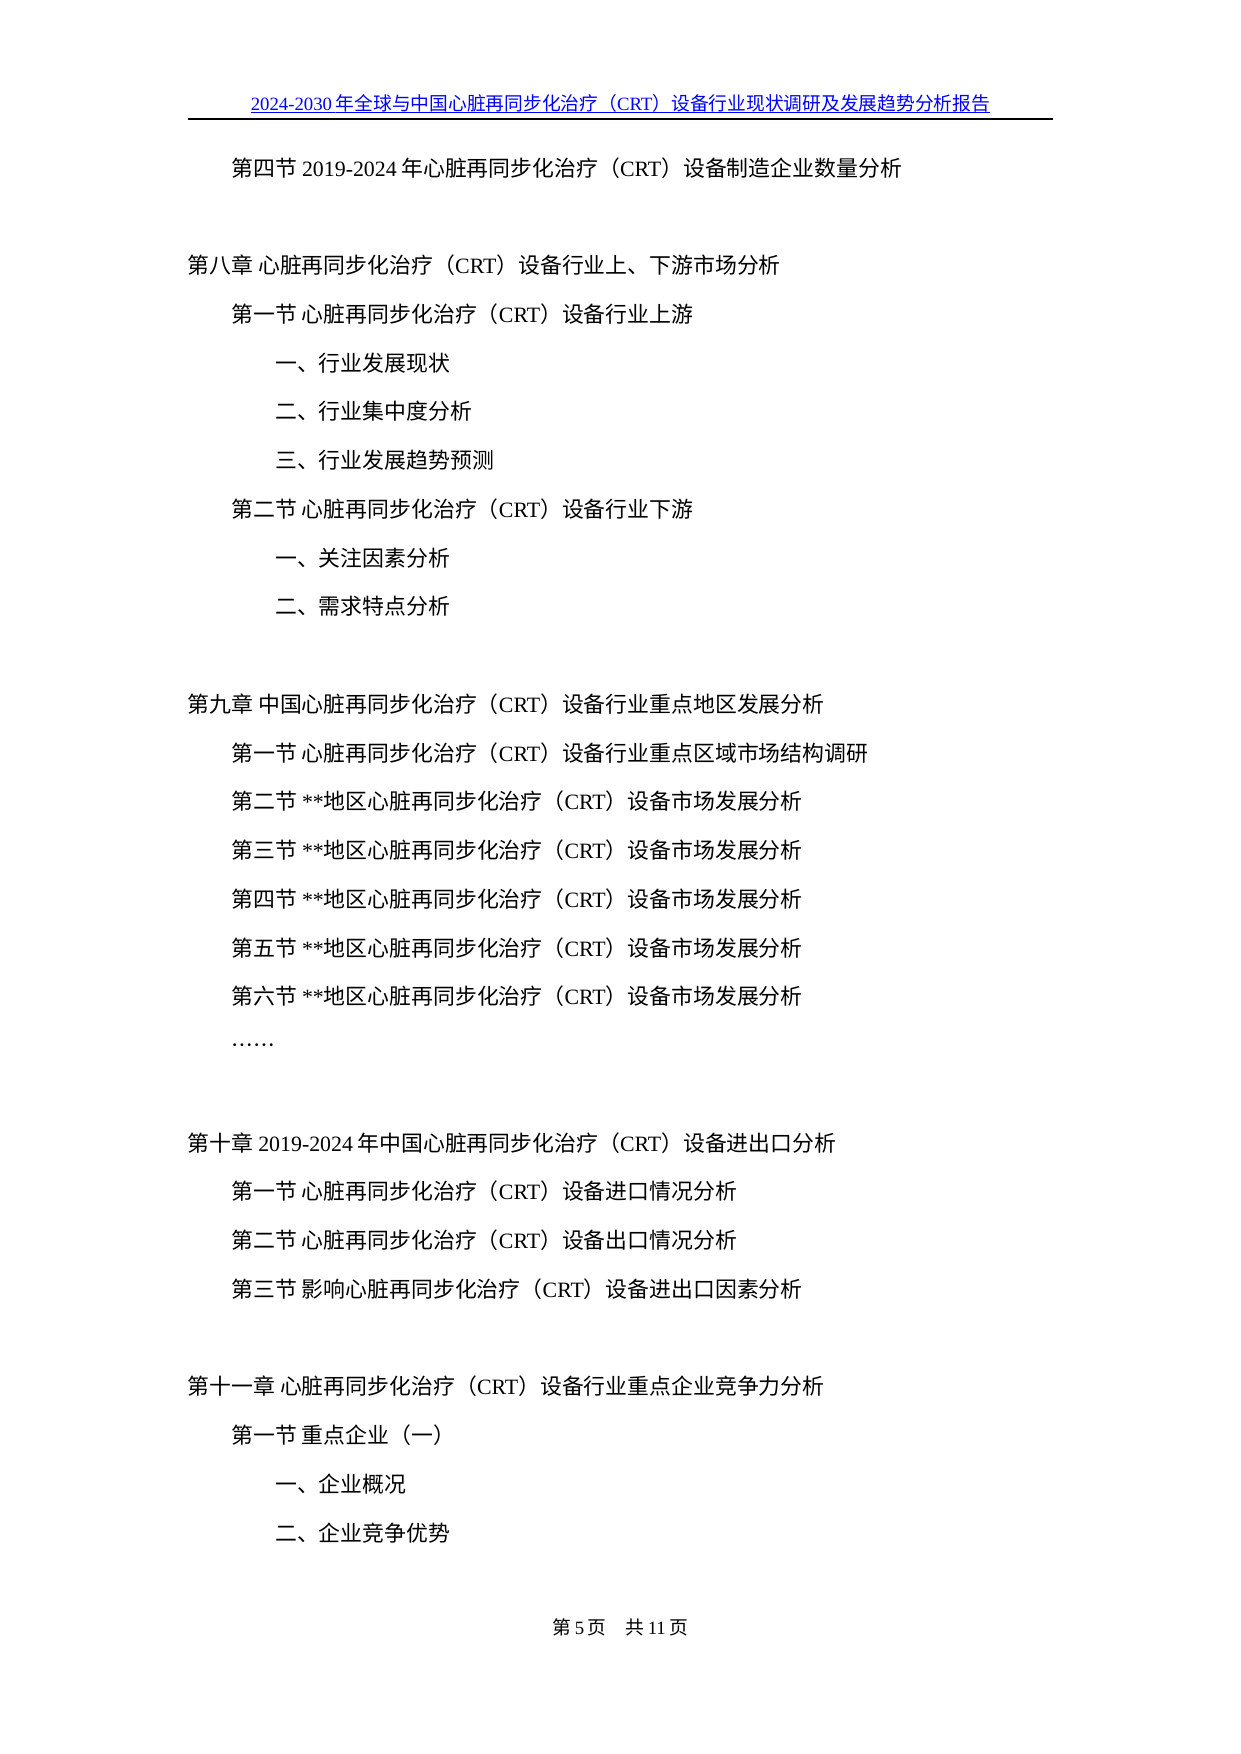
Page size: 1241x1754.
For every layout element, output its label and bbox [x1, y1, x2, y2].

text [187, 150, 1053, 1548]
